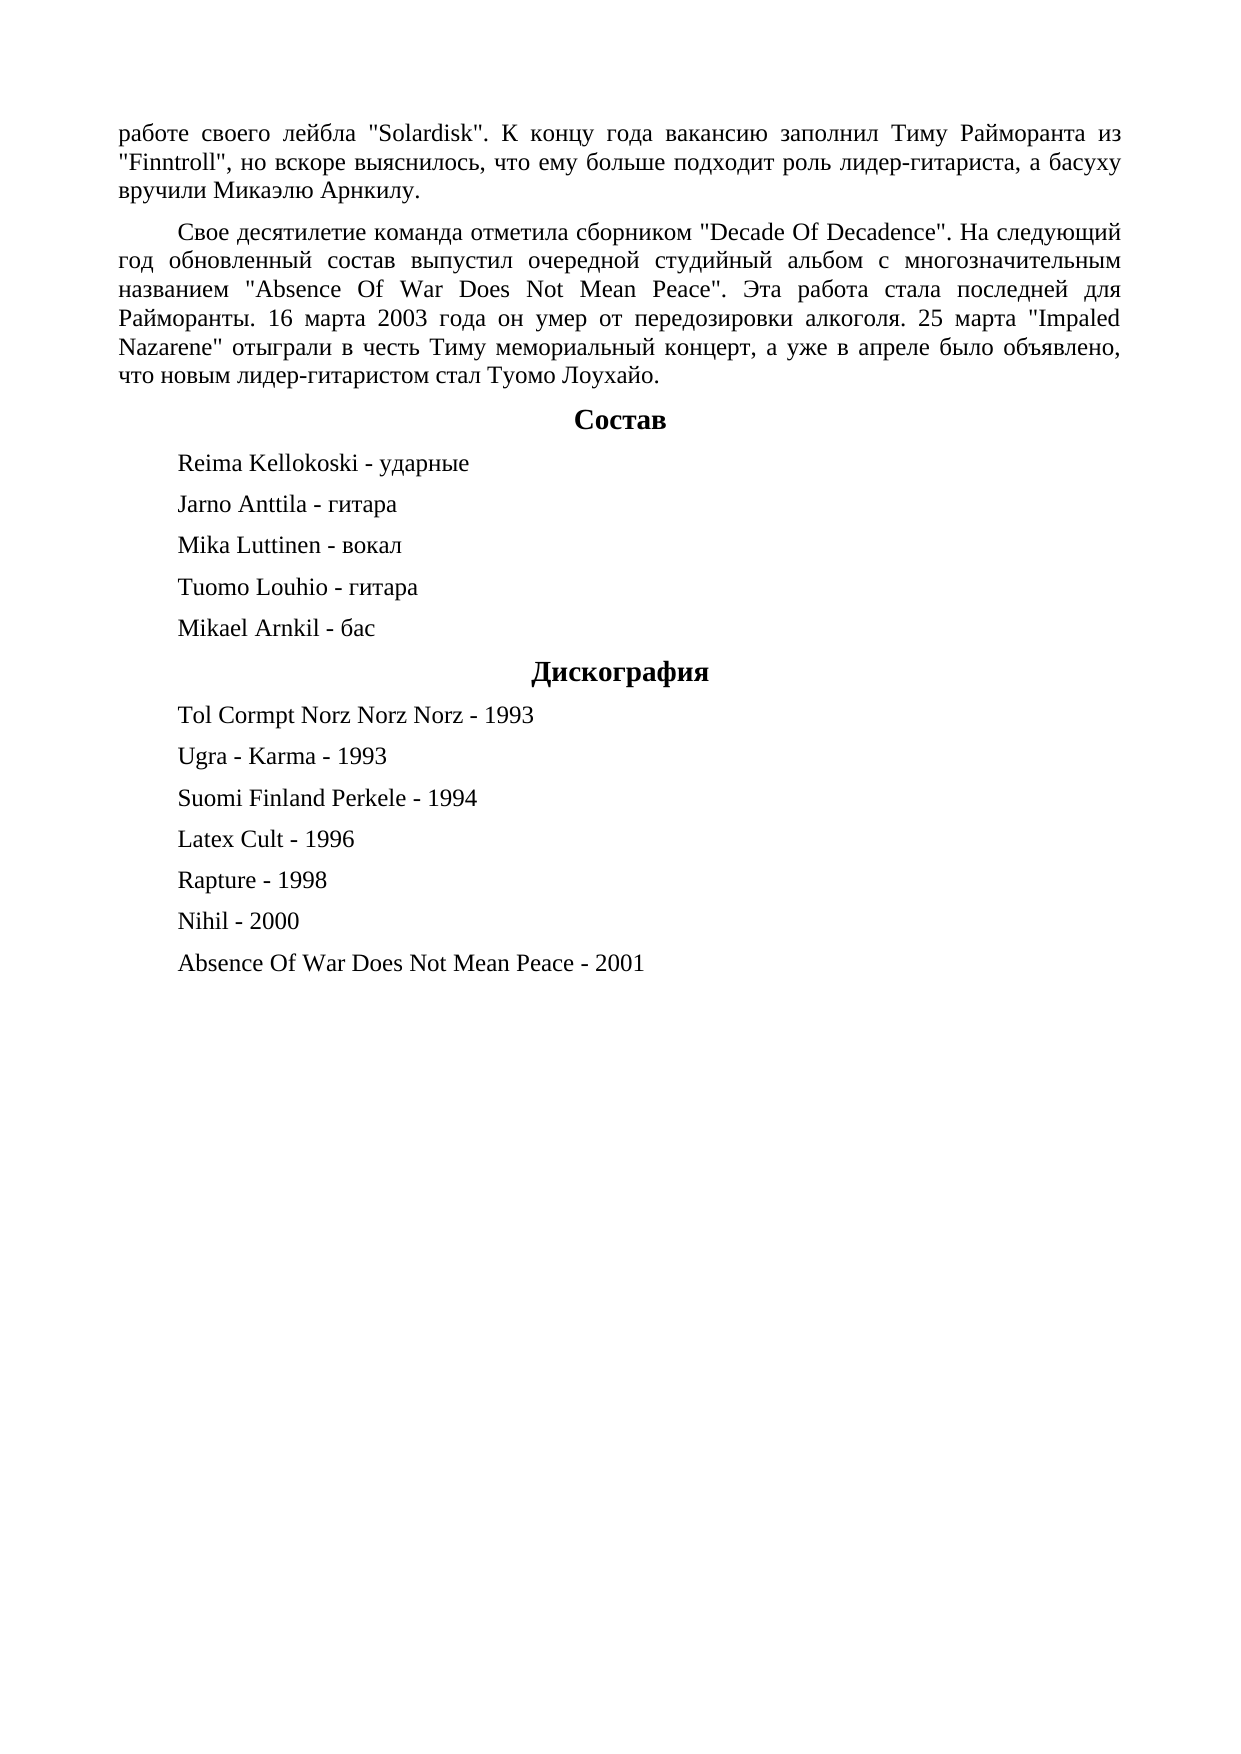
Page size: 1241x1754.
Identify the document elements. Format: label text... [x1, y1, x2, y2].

text Tuomo Louhio - гитара [118, 572, 1122, 600]
text Состав [118, 402, 1122, 435]
text Reima Kellokoski - ударные [118, 448, 1122, 477]
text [118, 118, 1122, 204]
text Дискография [118, 654, 1122, 688]
text Suomi Finland Perkele - 1994 [118, 783, 1122, 811]
text Свое десятилетие команда отметила сборником "Decade Of Decadence". На следующий год обновленный состав выпустил очередной студийный альбом с многозначительным названием "Absence Of War Does Not Mean Peace". Эта работа стала последней для Райморанты. 16 марта 2003 года он умер от передозировки алкоголя. 25 марта "Impaled Nazarene" отыграли в честь Тиму мемориальный концерт, а уже в апреле было объявлено, что новым лидер-гитаристом стал Туомо Лоухайо. [118, 217, 1122, 389]
text Ugra - Karma - 1993 [118, 741, 1122, 770]
text Jarno Anttila - гитара [118, 489, 1122, 518]
text Mikael Arnkil - бас [118, 613, 1122, 642]
text Mika Luttinen - вокал [118, 530, 1122, 559]
text Nihil - 2000 [118, 906, 1122, 935]
text Latex Cult - 1996 [118, 824, 1122, 853]
text Rapture - 1998 [118, 865, 1122, 894]
text Absence Of War Does Not Mean Peace - 2001 [118, 948, 1122, 976]
text Tol Cormpt Norz Norz Norz - 1993 [118, 700, 1122, 729]
